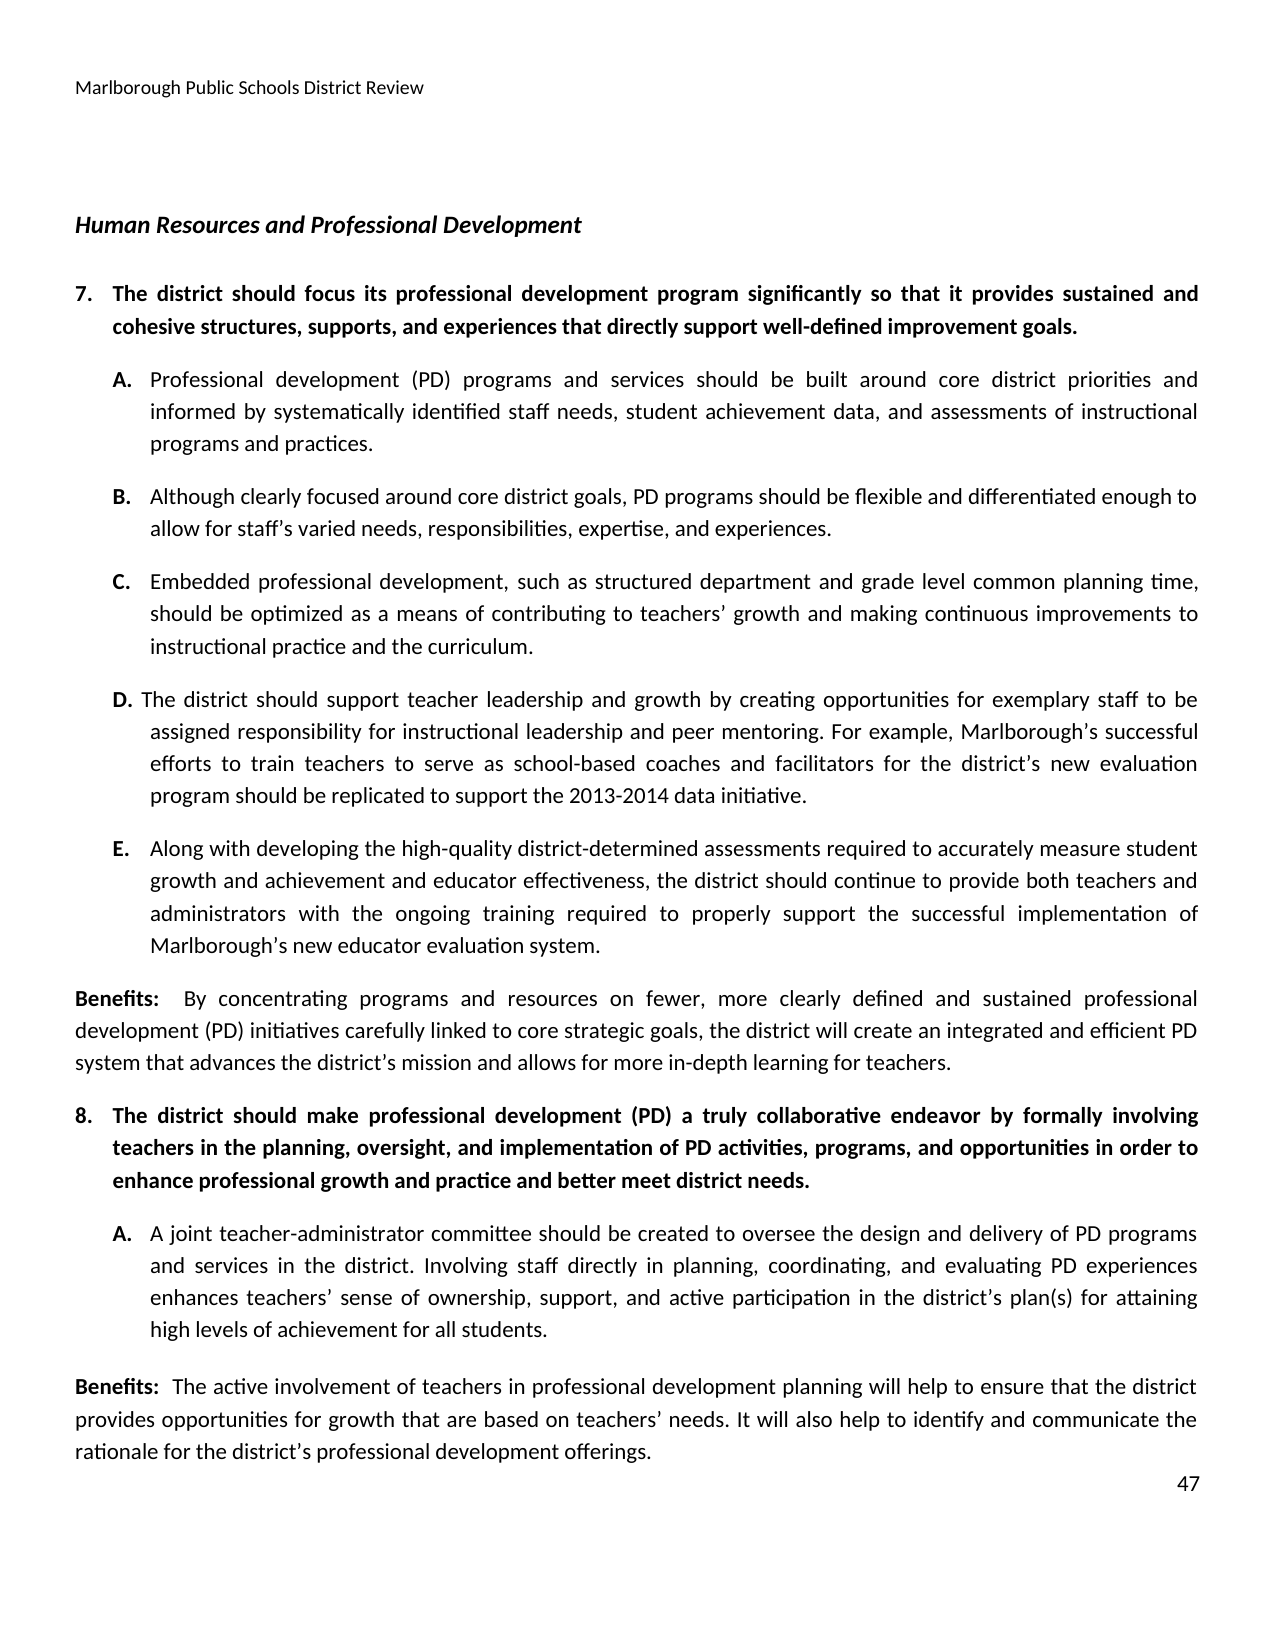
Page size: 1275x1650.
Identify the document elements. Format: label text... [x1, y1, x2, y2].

text 8. The district should make professional development (PD) a truly collaborative endeavor by formally involving teachers in the planning, oversight, and implementation of PD activities, programs, and opportunities in order to enhance professional growth and practice and better meet district needs. [75, 1101, 1200, 1194]
text E. Along with developing the high-quality district-determined assessments required to accurately measure student growth and achievement and educator effectiveness, the district should continue to provide both teachers and administrators with the ongoing training required to properly support the successful implementation of Marlborough’s new educator evaluation system. [75, 834, 1200, 959]
text Human Resources and Professional Development [75, 209, 1200, 240]
text D. The district should support teacher leadership and growth by creating opportunities for exemplary staff to be assigned responsibility for instructional leadership and peer mentoring. For example, Marlborough’s successful efforts to train teachers to serve as school-based coaches and facilitators for the district’s new evaluation program should be replicated to support the 2013-2014 data initiative. [75, 685, 1200, 809]
text C. Embedded professional development, such as structured department and grade level common planning time, should be optimized as a means of contributing to teachers’ growth and making continuous improvements to instructional practice and the curriculum. [75, 567, 1200, 660]
text 7. The district should focus its professional development program significantly so that it provides sustained and cohesive structures, supports, and experiences that directly support well-defined improvement goals. [75, 279, 1200, 340]
text Benefits: The active involvement of teachers in professional development planning will help to ensure that the district provides opportunities for growth that are based on teachers’ needs. It will also help to identify and communicate the rationale for the district’s professional development offerings. [75, 1372, 1200, 1465]
text A. A joint teacher-administrator committee should be created to oversee the design and delivery of PD programs and services in the district. Involving staff directly in planning, coordinating, and evaluating PD experiences enhances teachers’ sense of ownership, support, and active participation in the district’s plan(s) for attaining high levels of achievement for all students. [75, 1219, 1200, 1343]
text B. Although clearly focused around core district goals, PD programs should be flexible and differentiated enough to allow for staff’s varied needs, responsibilities, expertise, and experiences. [75, 482, 1200, 542]
text A. Professional development (PD) programs and services should be built around core district priorities and informed by systematically identified staff needs, student achievement data, and assessments of instructional programs and practices. [75, 365, 1200, 457]
text Benefits: By concentrating programs and resources on fewer, more clearly defined and sustained professional development (PD) initiatives carefully linked to core strategic goals, the district will create an integrated and efficient PD system that advances the district’s mission and allows for more in-depth learning for teachers. [75, 984, 1200, 1076]
